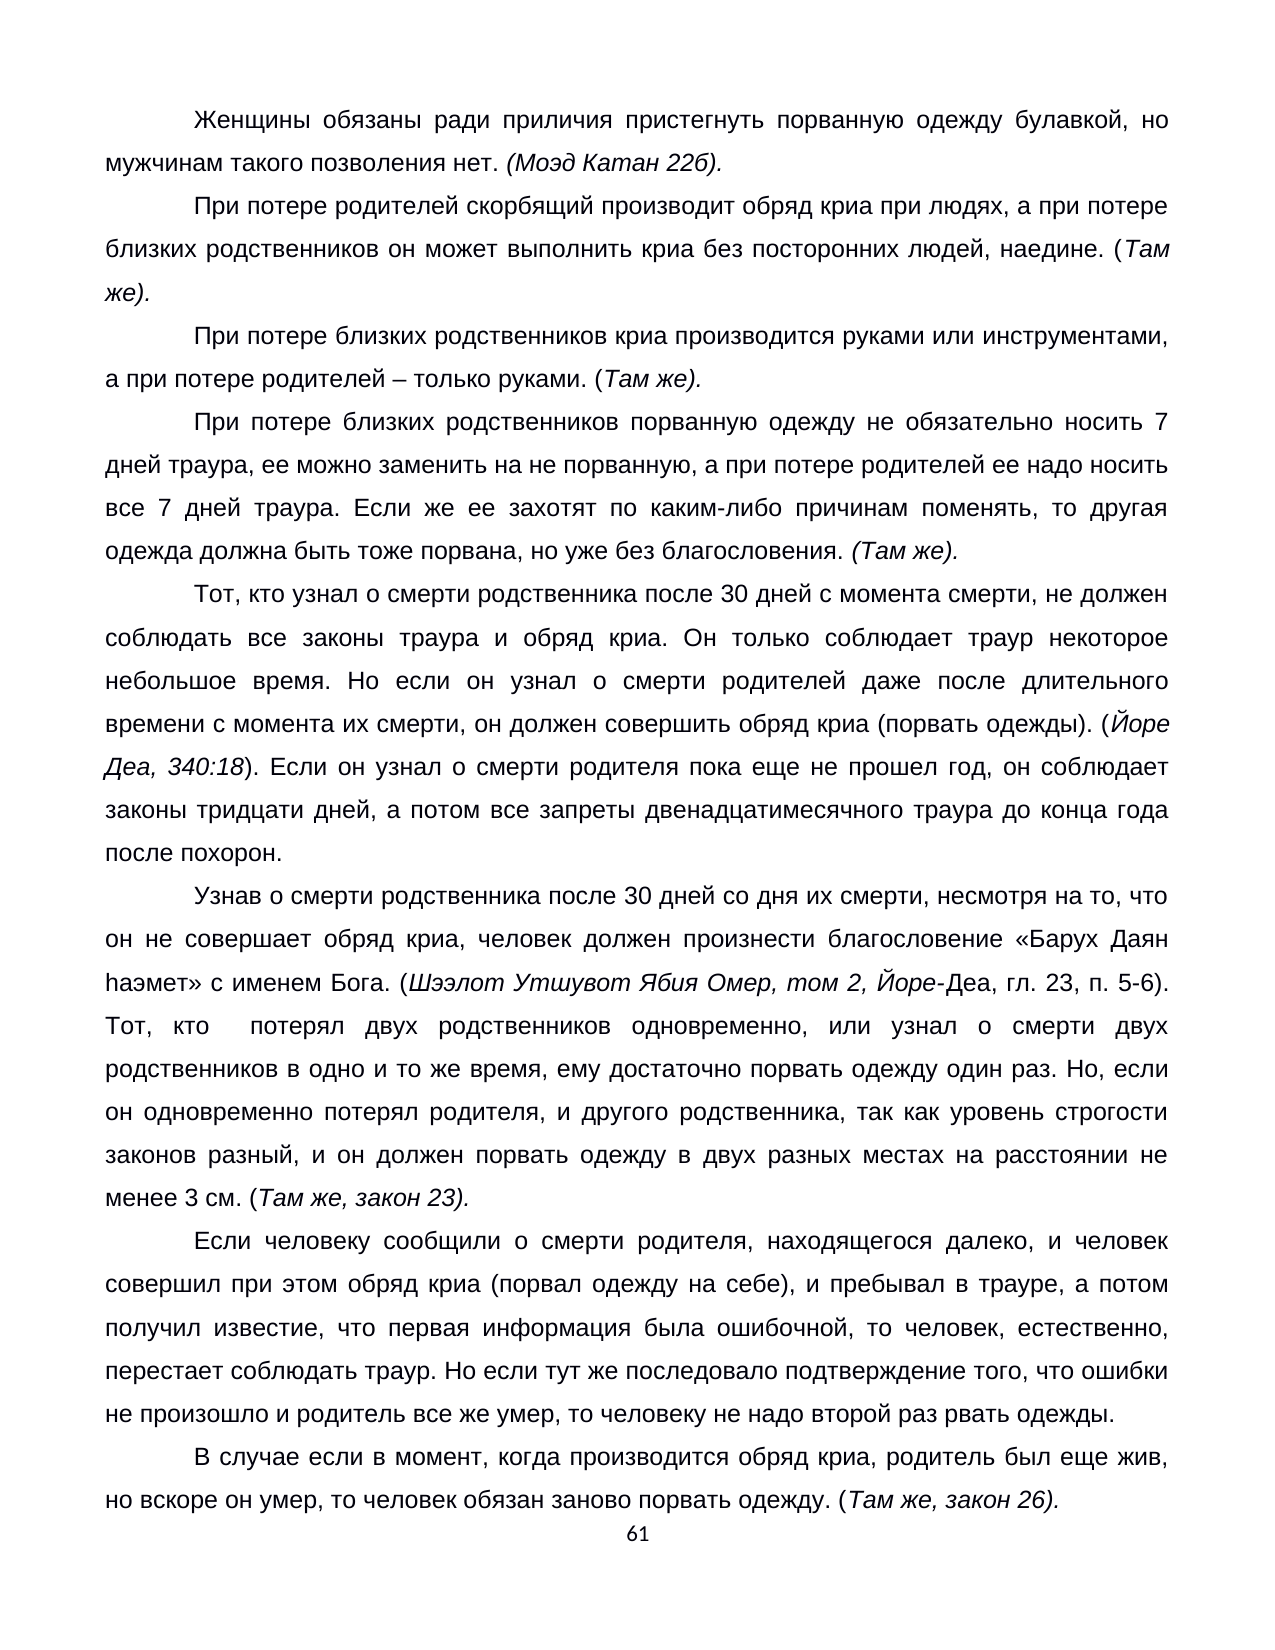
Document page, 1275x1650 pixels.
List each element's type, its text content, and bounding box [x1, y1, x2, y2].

text В случае если в момент, когда производится обряд криа, родитель был еще жив, но вскоре он умер, то человек обязан заново порвать одежду. (Там же, закон 26). [105, 1442, 1170, 1514]
text Тот, кто узнал о смерти родственника после 30 дней с момента смерти, не должен соблюдать все законы траура и обряд криа. Он только соблюдает траур некоторое небольшое время. Но если он узнал о смерти родителей даже после длительного времени с момента их смерти, он должен совершить обряд криа (порвать одежды). (Йоре Деа, 340:18). Если он узнал о смерти родителя пока еще не прошел год, он соблюдает законы тридцати дней, а потом все запреты двенадцатимесячного траура до конца года после похорон. [105, 579, 1170, 867]
text Женщины обязаны ради приличия пристегнуть порванную одежду булавкой, но мужчинам такого позволения нет. (Моэд Катан 22б). [105, 105, 1170, 177]
text При потере близких родственников порванную одежду не обязательно носить 7 дней траура, ее можно заменить на не порванную, а при потере родителей ее надо носить все 7 дней траура. Если же ее захотят по каким-либо причинам поменять, то другая одежда должна быть тоже порвана, но уже без благословения. (Там же). [105, 407, 1170, 565]
text При потере близких родственников криа производится руками или инструментами, а при потере родителей – только руками. (Там же). [105, 321, 1170, 392]
text При потере родителей скорбящий производит обряд криа при людях, а при потере близких родственников он может выполнить криа без посторонних людей, наедине. (Там же). [105, 191, 1170, 306]
text Если человеку сообщили о смерти родителя, находящегося далеко, и человек совершил при этом обряд криа (порвал одежду на себе), и пребывал в трауре, а потом получил известие, что первая информация была ошибочной, то человек, естественно, перестает соблюдать траур. Но если тут же последовало подтверждение того, что ошибки не произошло и родитель все же умер, то человеку не надо второй раз рвать одежды. [105, 1226, 1170, 1427]
text Узнав о смерти родственника после 30 дней со дня их смерти, несмотря на то, что он не совершает обряд криа, человек должен произнести благословение «Барух Даян hаэмет» с именем Бога. (Шээлот Утшувот Ябия Омер, том 2, Йоре-Деа, гл. 23, п. 5-6). Тот, кто потерял двух родственников одновременно, или узнал о смерти двух родственников в одно и то же время, ему достаточно порвать одежду один раз. Но, если он одновременно потерял родителя, и другого родственника, так как уровень строгости законов разный, и он должен порвать одежду в двух разных местах на расстоянии не менее 3 см. (Там же, закон 23). [105, 881, 1170, 1212]
